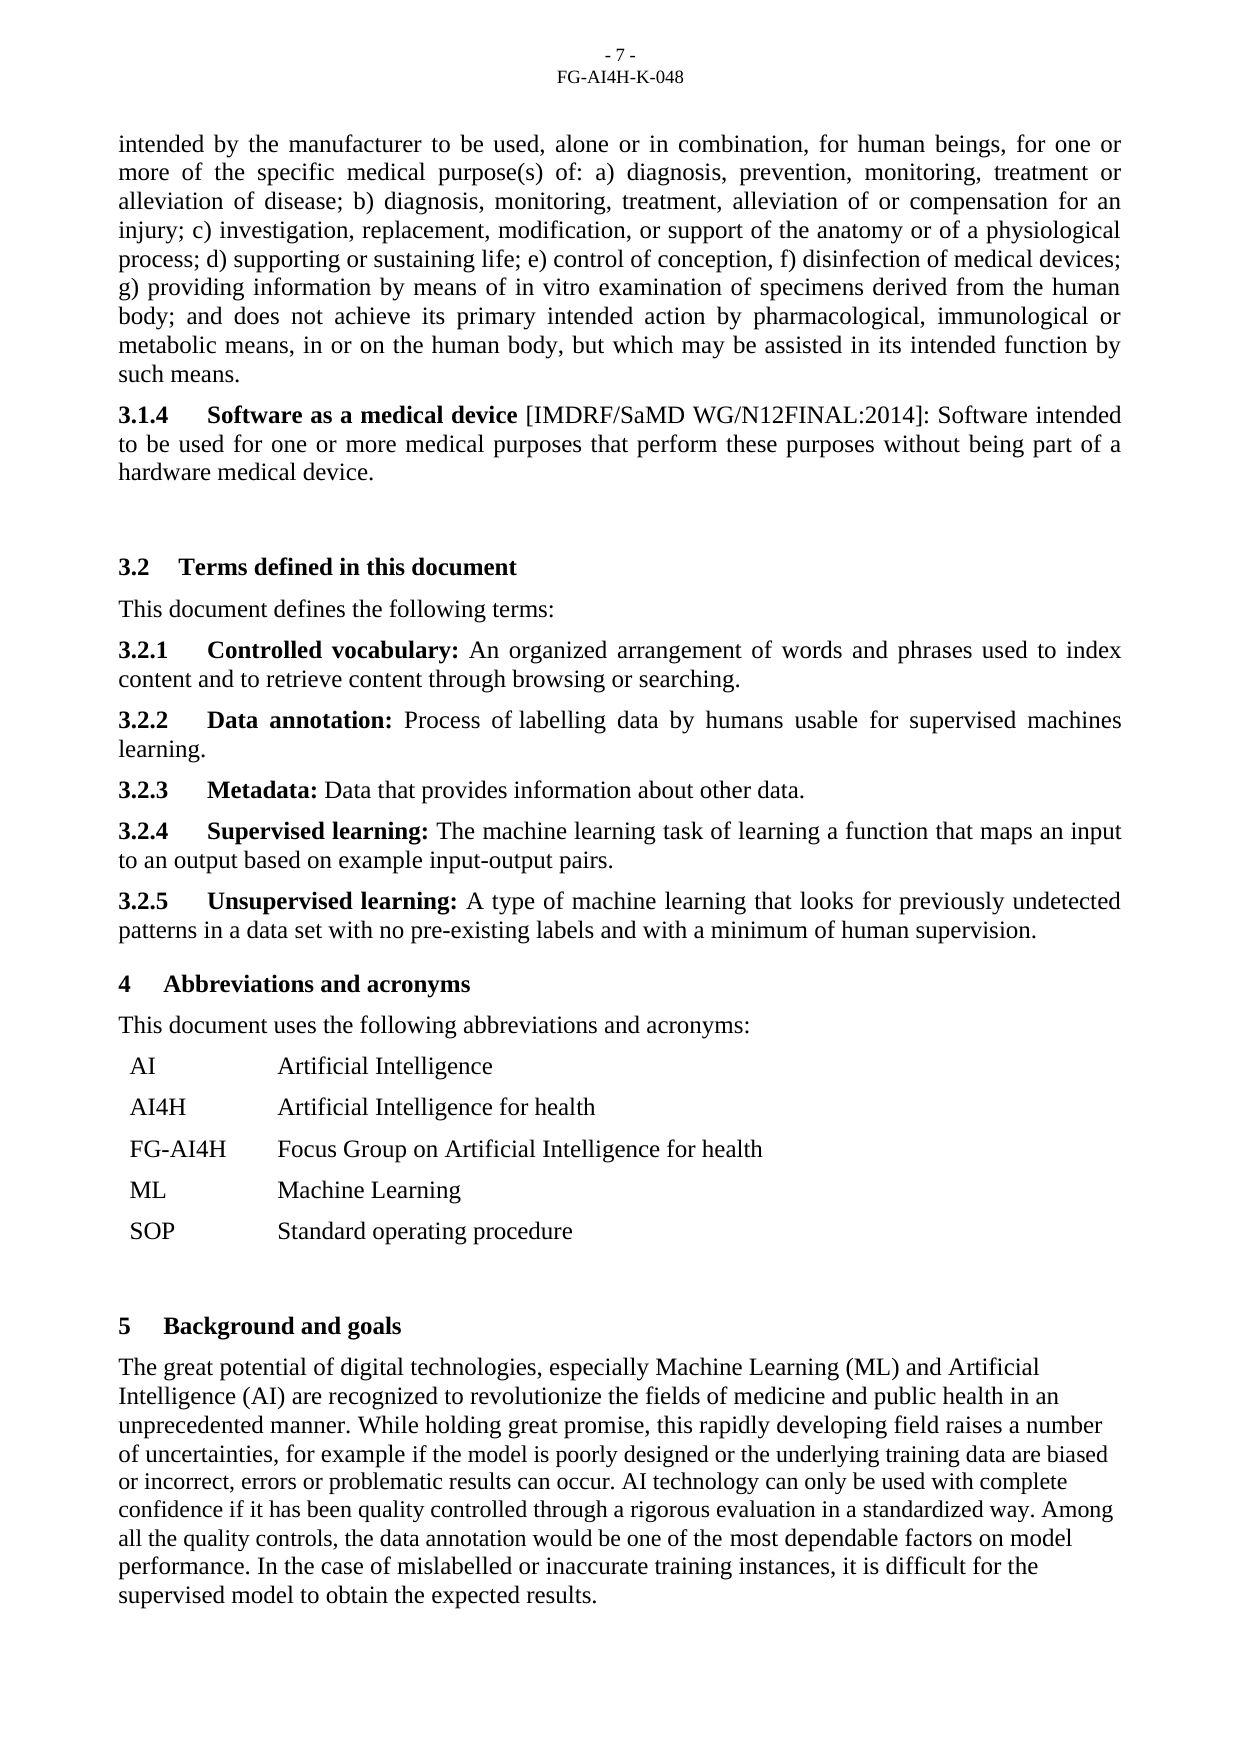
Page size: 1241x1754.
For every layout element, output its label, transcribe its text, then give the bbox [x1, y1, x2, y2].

subtitle Abbreviations and acronyms [118, 969, 1122, 997]
table_header Artificial Intelligence [266, 1039, 1128, 1080]
text This document defines the following terms: [118, 594, 1122, 622]
table_cell Machine Learning [266, 1163, 1128, 1204]
text 3.2.3 Metadata: Data that provides information about other data. [118, 775, 1122, 804]
table_cell AI4H [118, 1080, 266, 1121]
text This document uses the following abbreviations and acronyms: [118, 1010, 1122, 1039]
table_cell Artificial Intelligence for health [266, 1080, 1128, 1121]
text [118, 129, 1122, 387]
text 3.2.1 Controlled vocabulary: An organized arrangement of words and phrases used to index content and to retrieve content through browsing or searching. [118, 635, 1122, 692]
table_cell Standard operating procedure [266, 1204, 1128, 1245]
table_cell ML [118, 1163, 266, 1204]
table_cell SOP [118, 1204, 266, 1245]
table_header AI [118, 1039, 266, 1080]
text 3.2.4 Supervised learning: The machine learning task of learning a function that maps an input to an output based on example input-output pairs. [118, 816, 1122, 874]
subtitle Terms defined in this document [118, 552, 1122, 581]
table_cell FG-AI4H [118, 1121, 266, 1162]
text The great potential of digital technologies, especially Machine Learning (ML) and Artificial Intelligence (AI) are recognized to revolutionize the fields of medicine and public health in an unprecedented manner. While holding great promise, this rapidly developing field raises a number of uncertainties, for example if the model is poorly designed or the underlying training data are biased or incorrect, errors or problematic results can occur. AI technology can only be used with complete confidence if it has been quality controlled through a rigorous evaluation in a standardized way. Among all the quality controls, the data annotation would be one of the most dependable factors on model performance. In the case of mislabelled or inaccurate training instances, it is difficult for the supervised model to obtain the expected results. [118, 1352, 1122, 1609]
text 3.2.5 Unsupervised learning: A type of machine learning that looks for previously undetected patterns in a data set with no pre-existing labels and with a minimum of human supervision. [118, 886, 1122, 944]
text 3.2.2 Data annotation: Process of labelling data by humans usable for supervised machines learning. [118, 705, 1122, 762]
text 3.1.4 Software as a medical device [IMDRF/SaMD WG/N12FINAL:2014]: Software intended to be used for one or more medical purposes that perform these purposes without being part of a hardware medical device. [118, 400, 1122, 486]
table_cell Focus Group on Artificial Intelligence for health [266, 1121, 1128, 1162]
subtitle Background and goals [118, 1311, 1122, 1340]
